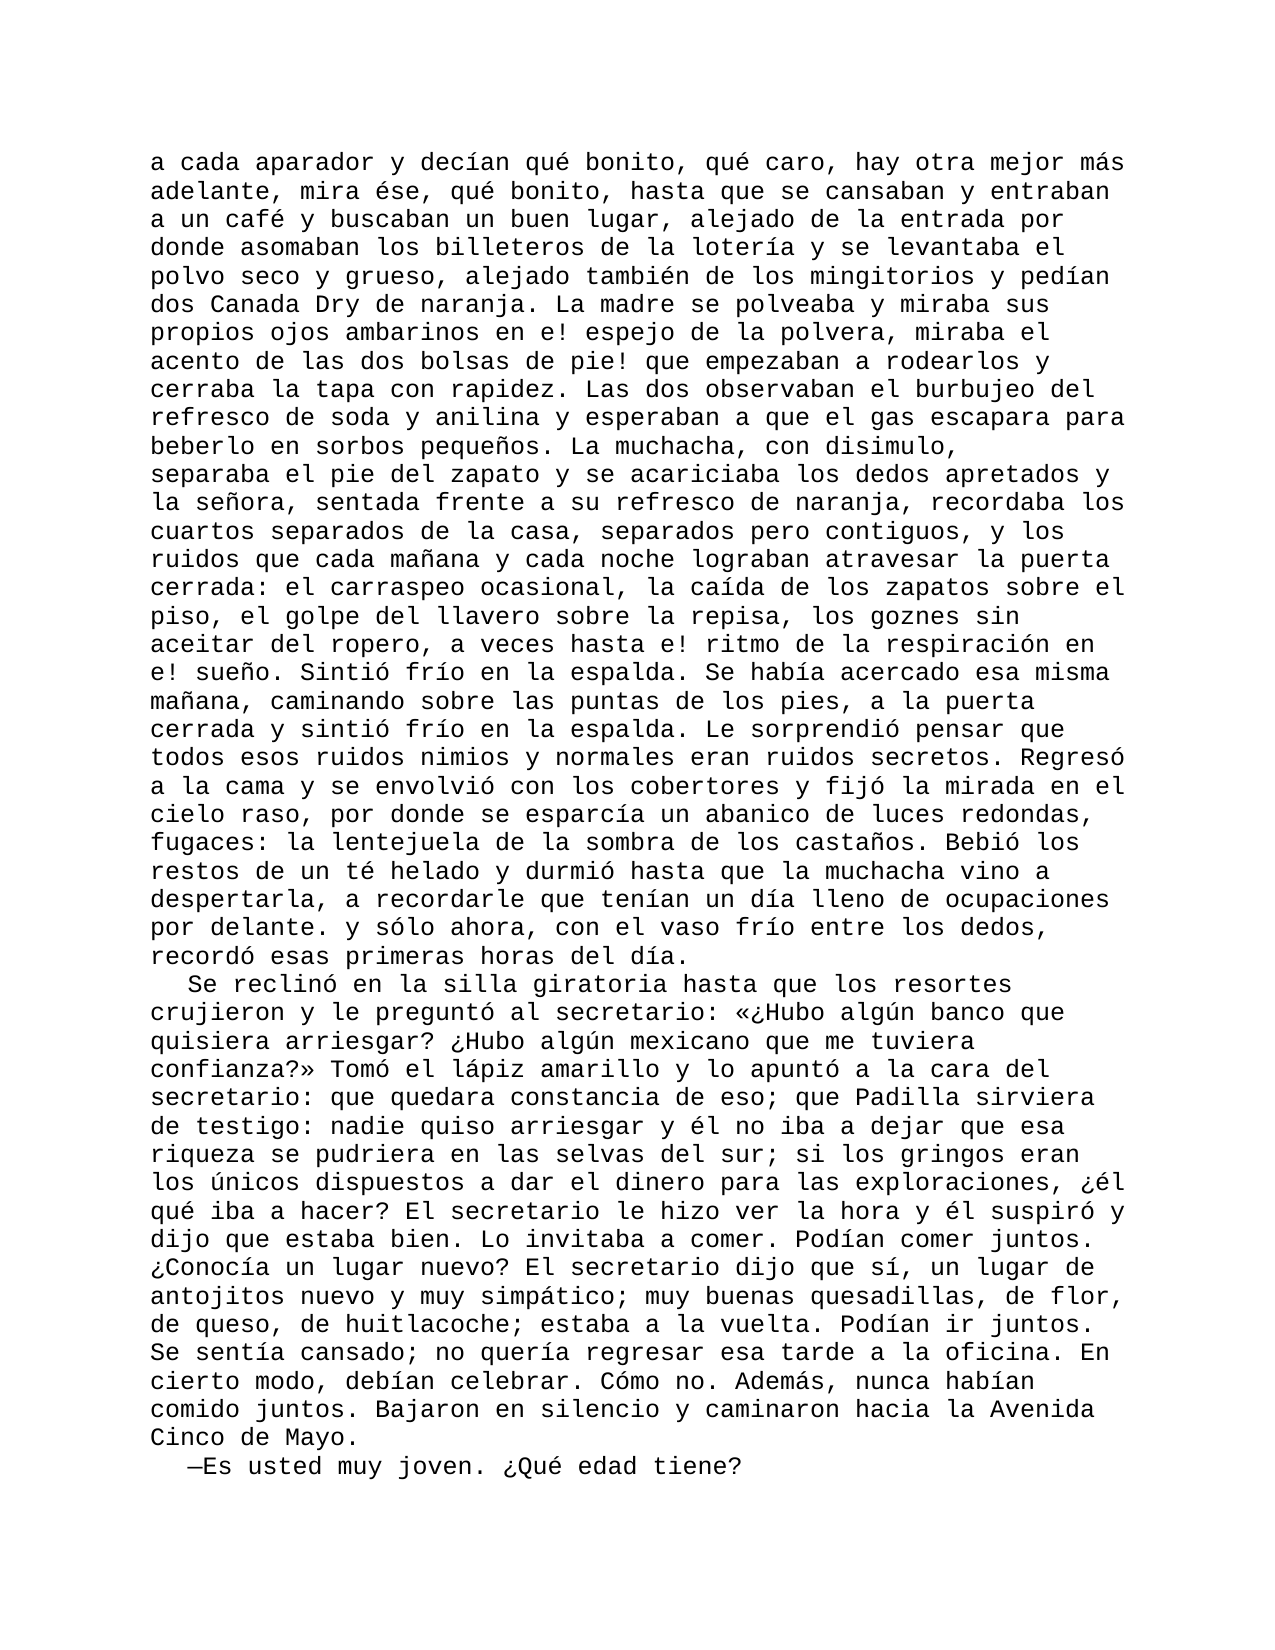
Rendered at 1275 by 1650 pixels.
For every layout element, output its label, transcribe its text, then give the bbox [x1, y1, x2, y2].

text separaba el pie del zapato y se acariciaba los dedos apretados y la señora, sentada frente a su refresco de naranja, recordaba los cuartos separados de la casa, separados pero contiguos, y los ruidos que cada mañana y cada noche lograban atravesar la puerta cerrada: el carraspeo ocasional, la caída de los zapatos sobre el piso, el golpe del llavero sobre la repisa, los goznes sin aceitar del ropero, a veces hasta e! ritmo de la respiración en e! sueño. Sintió frío en la espalda. Se había acercado esa misma mañana, caminando sobre las puntas de los pies, a la puerta cerrada y sintió frío en la espalda. Le sorprendió pensar que todos esos ruidos nimios y normales eran ruidos secretos. Regresó a la cama y se envolvió con los cobertores y fijó la mirada en el cielo raso, por donde se esparcía un abanico de luces redondas, fugaces: la lentejuela de la sombra de los castaños. Bebió los restos de un té helado y durmió hasta que la muchacha vino a despertarla, a recordarle que tenían un día lleno de ocupaciones por delante. y sólo ahora, con el vaso frío entre los dedos, recordó esas primeras horas del día. [150, 462, 1125, 972]
text Se reclinó en la silla giratoria hasta que los resortes crujieron y le preguntó al secretario: «¿Hubo algún banco que quisiera arriesgar? ¿Hubo algún mexicano que me tuviera confianza?» Tomó el lápiz amarillo y lo apuntó a la cara del secretario: que quedara constancia de eso; que Padilla sirviera de testigo: nadie quiso arriesgar y él no iba a dejar que esa riqueza se pudriera en las selvas del sur; si los gringos eran los únicos dispuestos a dar el dinero para las exploraciones, ¿él qué iba a hacer? El secretario le hizo ver la hora y él suspiró y dijo que estaba bien. Lo invitaba a comer. Podían comer juntos. ¿Conocía un lugar nuevo? El secretario dijo que sí, un lugar de antojitos nuevo y muy simpático; muy buenas quesadillas, de flor, de queso, de huitlacoche; estaba a la vuelta. Podían ir juntos. Se sentía cansado; no quería regresar esa tarde a la oficina. En cierto modo, debían celebrar. Cómo no. Además, nunca habían comido juntos. Bajaron en silencio y caminaron hacia la Avenida Cinco de Mayo. [150, 972, 1125, 1453]
text —Es usted muy joven. ¿Qué edad tiene? [150, 1453, 1125, 1482]
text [150, 150, 1125, 462]
